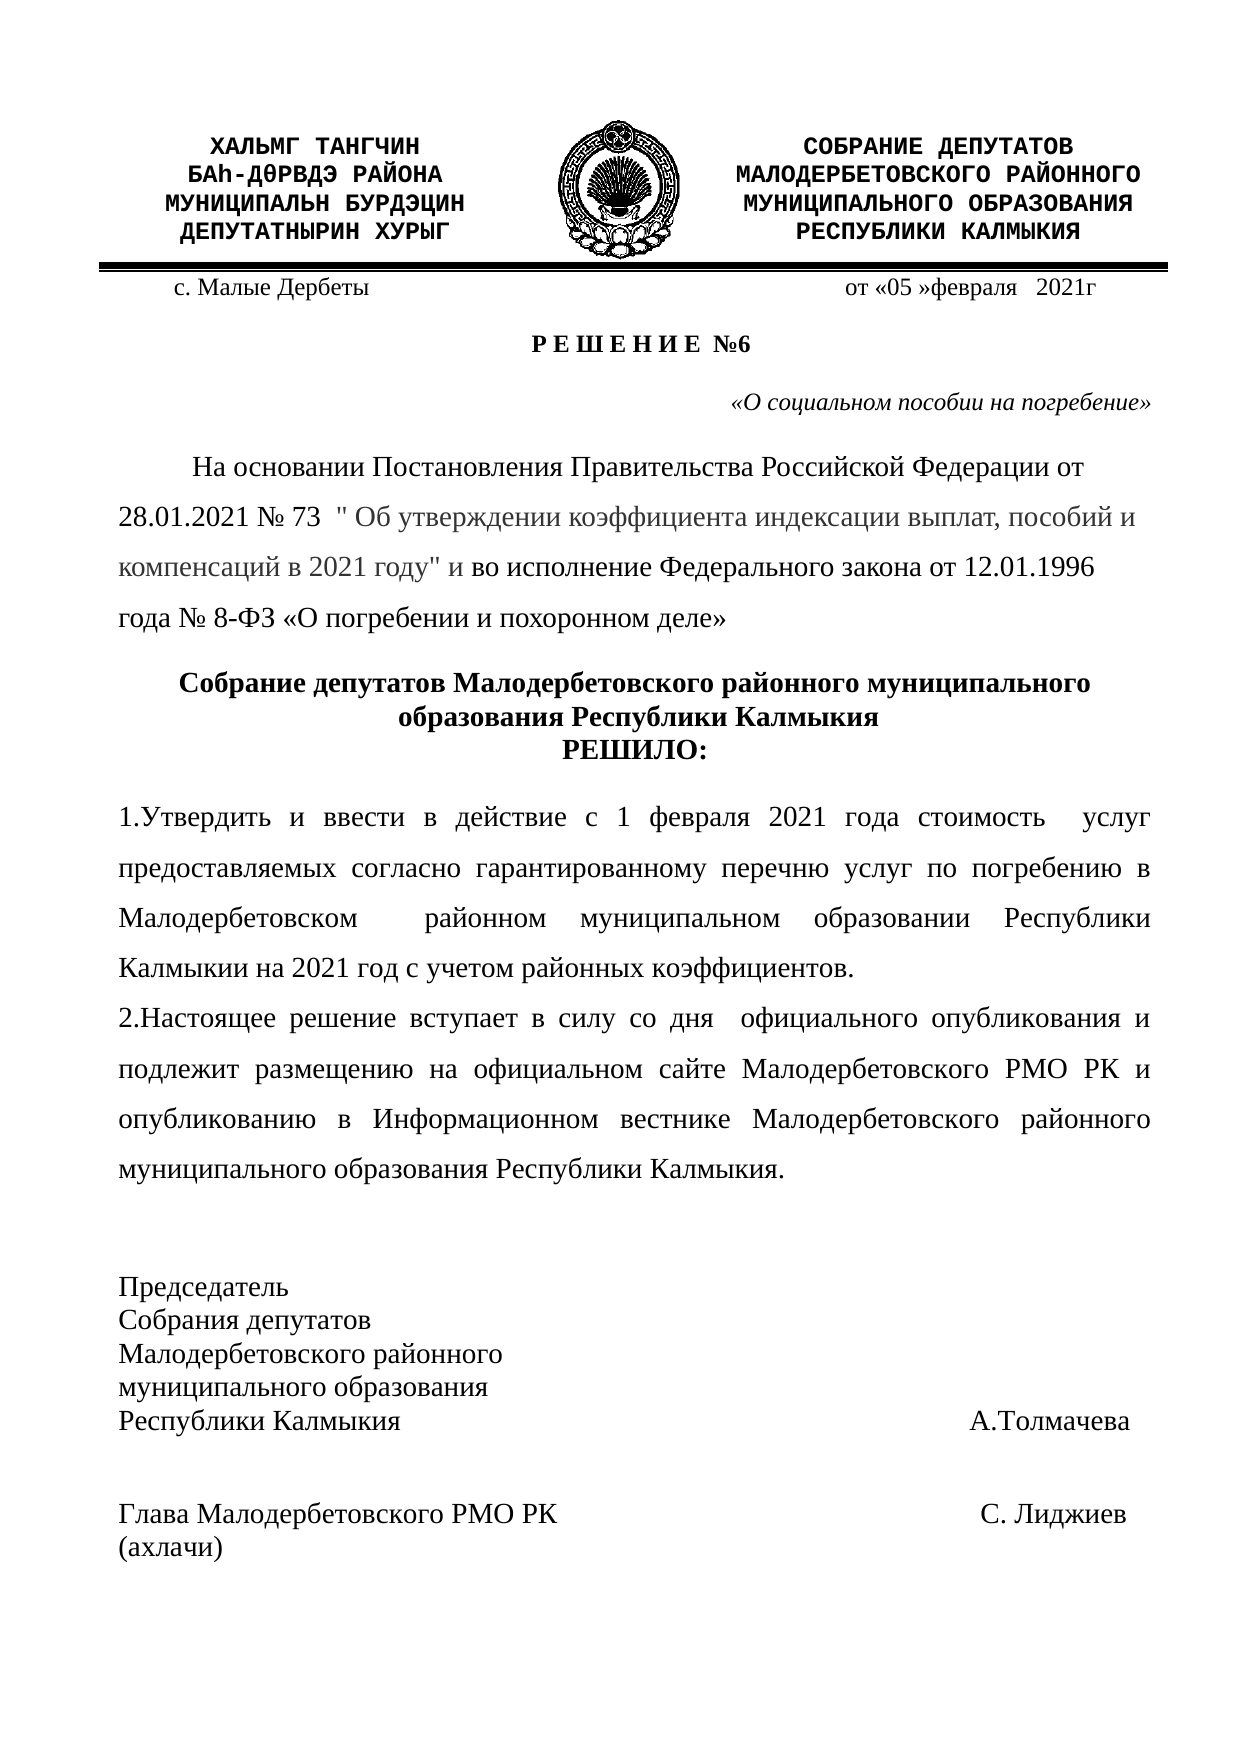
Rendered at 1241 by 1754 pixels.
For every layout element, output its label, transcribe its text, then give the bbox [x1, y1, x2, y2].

text РЕШИЛО: [118, 732, 1152, 766]
picture [556, 120, 682, 261]
text 1.Утвердить и ввести в действие с 1 февраля 2021 года стоимость услуг предоставляемых согласно гарантированному перечню услуг по погребению в Малодербетовском районном муниципальном образовании Республики Калмыкии на 2021 год с учетом районных коэффициентов. [118, 799, 1152, 984]
text Собрания депутатов [118, 1302, 1152, 1336]
text муниципального образования [118, 1369, 1152, 1403]
table_header СОБРАНИЕ ДЕПУТАТОВ МАЛОДЕРБЕТОВСКОГО РАЙОННОГО МУНИЦИПАЛЬНОГО ОБРАЗОВАНИЯ РЕСПУБЛИКИ КАЛМЫКИЯ [708, 118, 1168, 262]
text «О социальном пособии на погребение» [118, 387, 1152, 415]
text образования Республики Калмыкия [118, 699, 1152, 732]
text Малодербетовского районного [118, 1336, 1152, 1369]
text (ахлачи) [118, 1529, 1152, 1563]
text Р Е Ш Е Н И Е №6 [118, 329, 1152, 358]
text с. Малые Дербеты от «05 »февраля 2021г [118, 272, 1152, 300]
text Республики Калмыкия А.Толмачева [118, 1403, 1152, 1437]
text 2.Настоящее решение вступает в силу со дня официального опубликования и подлежит размещению на официальном сайте Малодербетовского РМО РК и опубликованию в Информационном вестнике Малодербетовского районного муниципального образования Республики Калмыкия. [118, 1001, 1152, 1185]
subtitle На основании Постановления Правительства Российской Федерации от 28.01.2021 № 73 " Об утверждении коэффициента индексации выплат, пособий и компенсаций в 2021 году" и во исполнение Федерального закона от 12.01.1996 года № 8-ФЗ «О погребении и похоронном деле» [118, 449, 1152, 633]
text Собрание депутатов Малодербетовского районного муниципального [118, 665, 1152, 699]
table_header [531, 118, 708, 262]
table_header ХАЛЬМГ ТАНГЧИН БАh-ДθРВДЭ РАЙОНА МУНИЦИПАЛЬН БУРДЭЦИН ДЕПУТАТНЫРИН ХУРЫГ [99, 118, 531, 262]
text Председатель [118, 1269, 1152, 1302]
text Глава Малодербетовского РМО РК С. Лиджиев [118, 1496, 1152, 1529]
